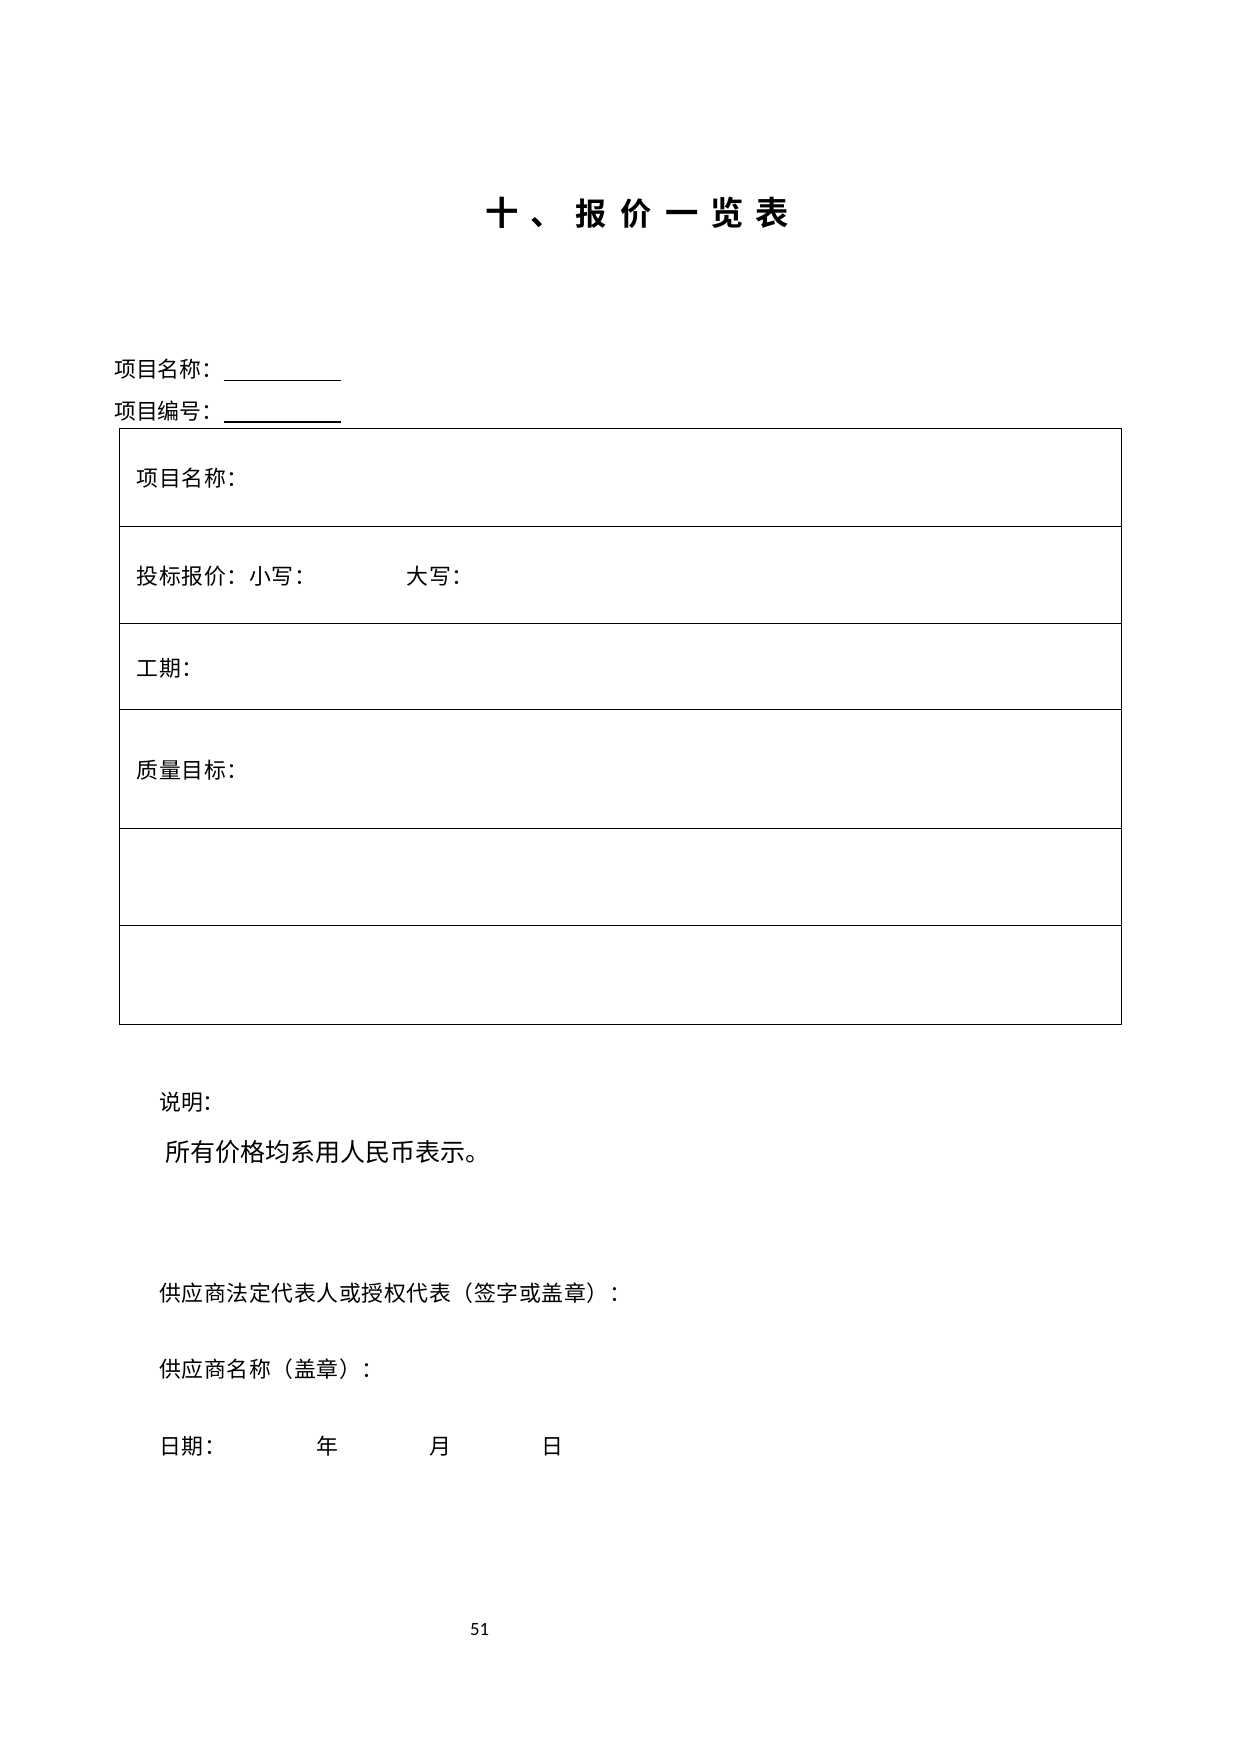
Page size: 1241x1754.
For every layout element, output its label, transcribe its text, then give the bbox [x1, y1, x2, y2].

text 供应商法定代表人或授权代表（签字或盖章）： [114, 1262, 1126, 1322]
text 供应商名称（盖章）： [114, 1338, 1126, 1398]
table_cell 质量目标： [120, 710, 1121, 828]
table_cell [120, 829, 1121, 925]
text 日期： 年 月 日 [114, 1414, 1126, 1475]
table_cell 工期： [120, 624, 1121, 709]
text 所有价格均系用人民币表示。 [114, 1132, 1126, 1168]
table_header 项目名称： [120, 429, 1121, 526]
subtitle 十、报价一览表 [114, 180, 1126, 241]
text 项目名称： [114, 344, 1126, 386]
table_cell [120, 926, 1121, 1024]
text 说明： [114, 1085, 1126, 1116]
text 项目编号： [114, 386, 1126, 428]
table_cell 投标报价：小写： 大写： [120, 527, 1121, 623]
